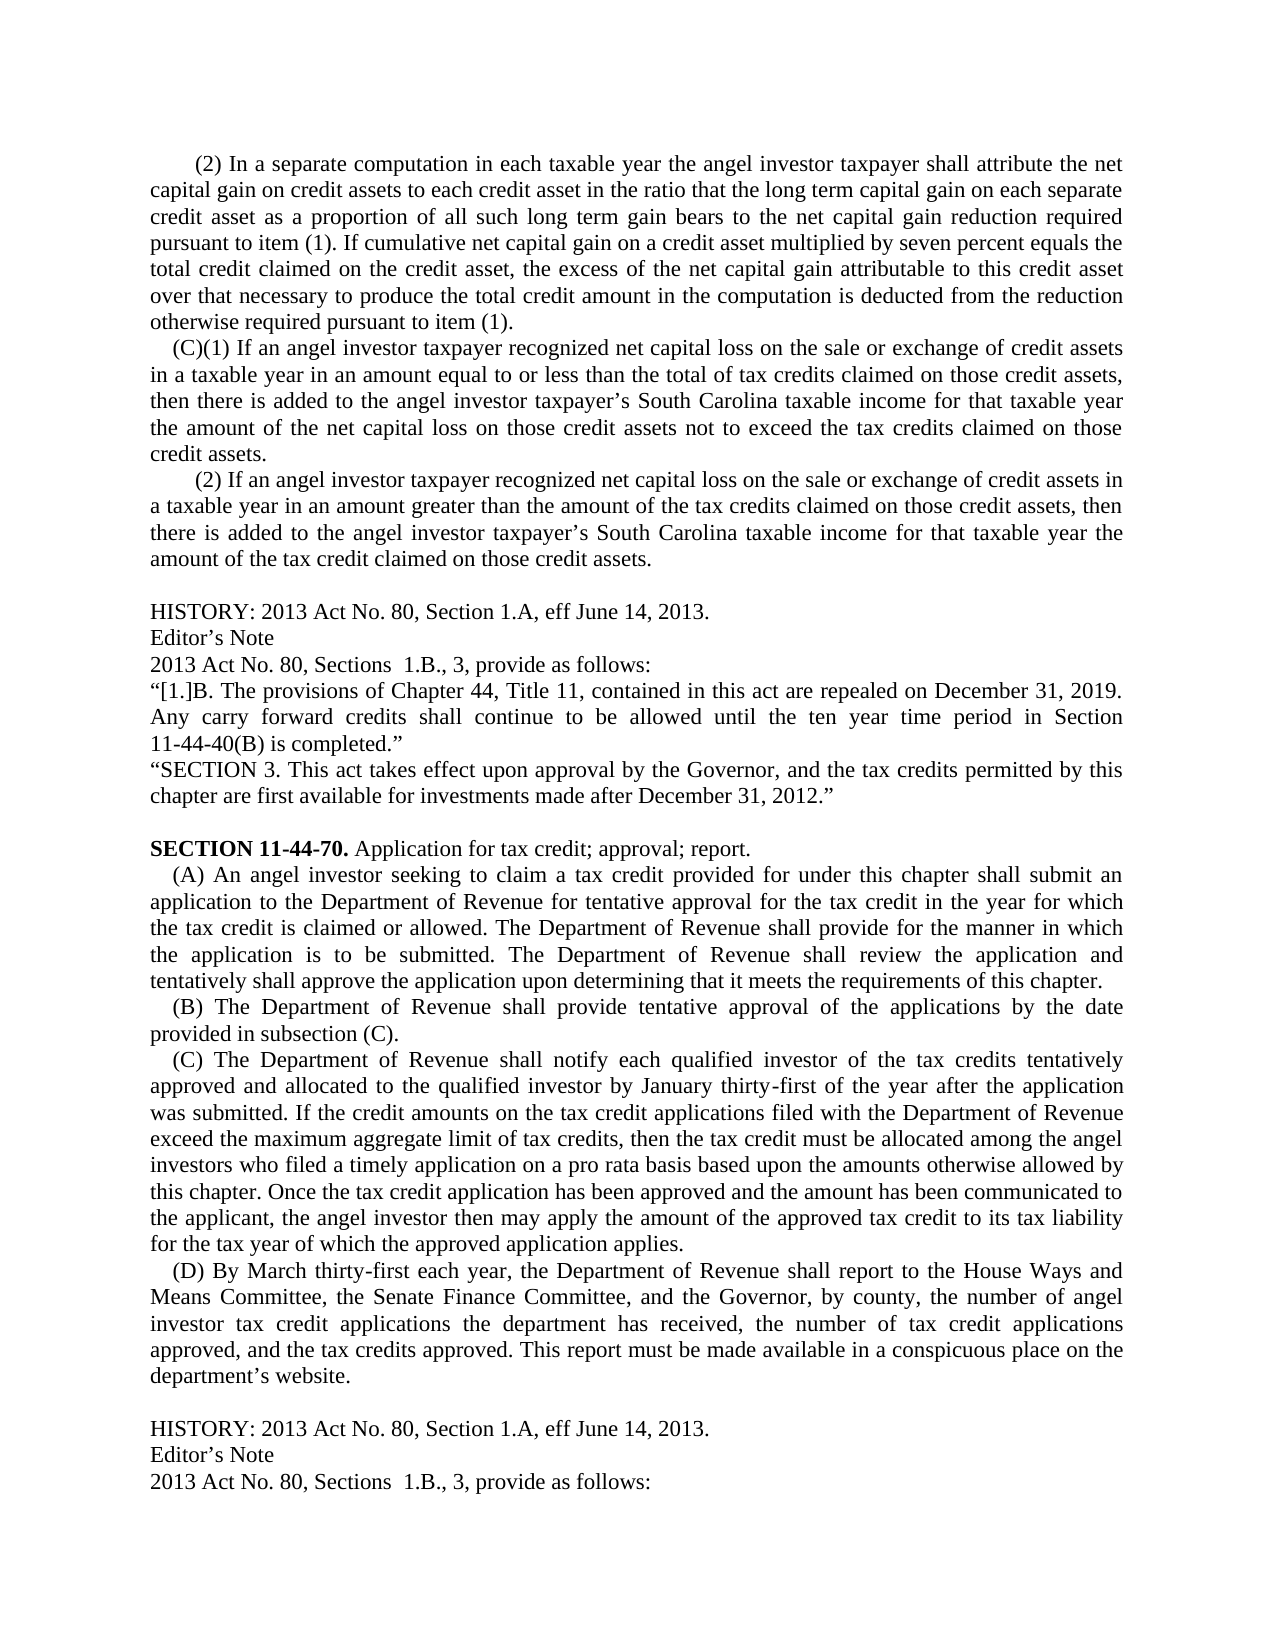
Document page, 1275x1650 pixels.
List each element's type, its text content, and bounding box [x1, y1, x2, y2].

text “SECTION 3. This act takes effect upon approval by the Governor, and the tax credits permitted by this chapter are first available for investments made after December 31, 2012.” [150, 756, 1125, 809]
text SECTION 11-44-70. Application for tax credit; approval; report. [150, 835, 1125, 862]
text (B) The Department of Revenue shall provide tentative approval of the applications by the date provided in subsection (C). [150, 993, 1125, 1046]
text HISTORY: 2013 Act No. 80, Section 1.A, eff June 14, 2013. [150, 1415, 1125, 1441]
text (A) An angel investor seeking to claim a tax credit provided for under this chapter shall submit an application to the Department of Revenue for tentative approval for the tax credit in the year for which the tax credit is claimed or allowed. The Department of Revenue shall provide for the manner in which the application is to be submitted. The Department of Revenue shall review the application and tentatively shall approve the application upon determining that it meets the requirements of this chapter. [150, 862, 1125, 993]
text (2) In a separate computation in each taxable year the angel investor taxpayer shall attribute the net capital gain on credit assets to each credit asset in the ratio that the long term capital gain on each separate credit asset as a proportion of all such long term gain bears to the net capital gain reduction required pursuant to item (1). If cumulative net capital gain on a credit asset multiplied by seven percent equals the total credit claimed on the credit asset, the excess of the net capital gain attributable to this credit asset over that necessary to produce the total credit amount in the computation is deducted from the reduction otherwise required pursuant to item (1). [150, 150, 1125, 334]
text HISTORY: 2013 Act No. 80, Section 1.A, eff June 14, 2013. [150, 598, 1125, 624]
text (C)(1) If an angel investor taxpayer recognized net capital loss on the sale or exchange of credit assets in a taxable year in an amount equal to or less than the total of tax credits claimed on those credit assets, then there is added to the angel investor taxpayer’s South Carolina taxable income for that taxable year the amount of the net capital loss on those credit assets not to exceed the tax credits claimed on those credit assets. [150, 334, 1125, 466]
text Editor’s Note [150, 624, 1125, 651]
text “[1.]B. The provisions of Chapter 44, Title 11, contained in this act are repealed on December 31, 2019. Any carry forward credits shall continue to be allowed until the ten year time period in Section 11-44-40(B) is completed.” [150, 677, 1125, 756]
text 2013 Act No. 80, Sections 1.B., 3, provide as follows: [150, 651, 1125, 677]
text Editor’s Note [150, 1441, 1125, 1468]
text (2) If an angel investor taxpayer recognized net capital loss on the sale or exchange of credit assets in a taxable year in an amount greater than the amount of the tax credits claimed on those credit assets, then there is added to the angel investor taxpayer’s South Carolina taxable income for that taxable year the amount of the tax credit claimed on those credit assets. [150, 466, 1125, 572]
text (D) By March thirty-first each year, the Department of Revenue shall report to the House Ways and Means Committee, the Senate Finance Committee, and the Governor, by county, the number of angel investor tax credit applications the department has received, the number of tax credit applications approved, and the tax credits approved. This report must be made available in a conspicuous place on the department’s website. [150, 1257, 1125, 1389]
text (C) The Department of Revenue shall notify each qualified investor of the tax credits tentatively approved and allocated to the qualified investor by January thirty-first of the year after the application was submitted. If the credit amounts on the tax credit applications filed with the Department of Revenue exceed the maximum aggregate limit of tax credits, then the tax credit must be allocated among the angel investors who filed a timely application on a pro rata basis based upon the amounts otherwise allowed by this chapter. Once the tax credit application has been approved and the amount has been communicated to the applicant, the angel investor then may apply the amount of the approved tax credit to its tax liability for the tax year of which the approved application applies. [150, 1046, 1125, 1257]
text 2013 Act No. 80, Sections 1.B., 3, provide as follows: [150, 1468, 1125, 1494]
